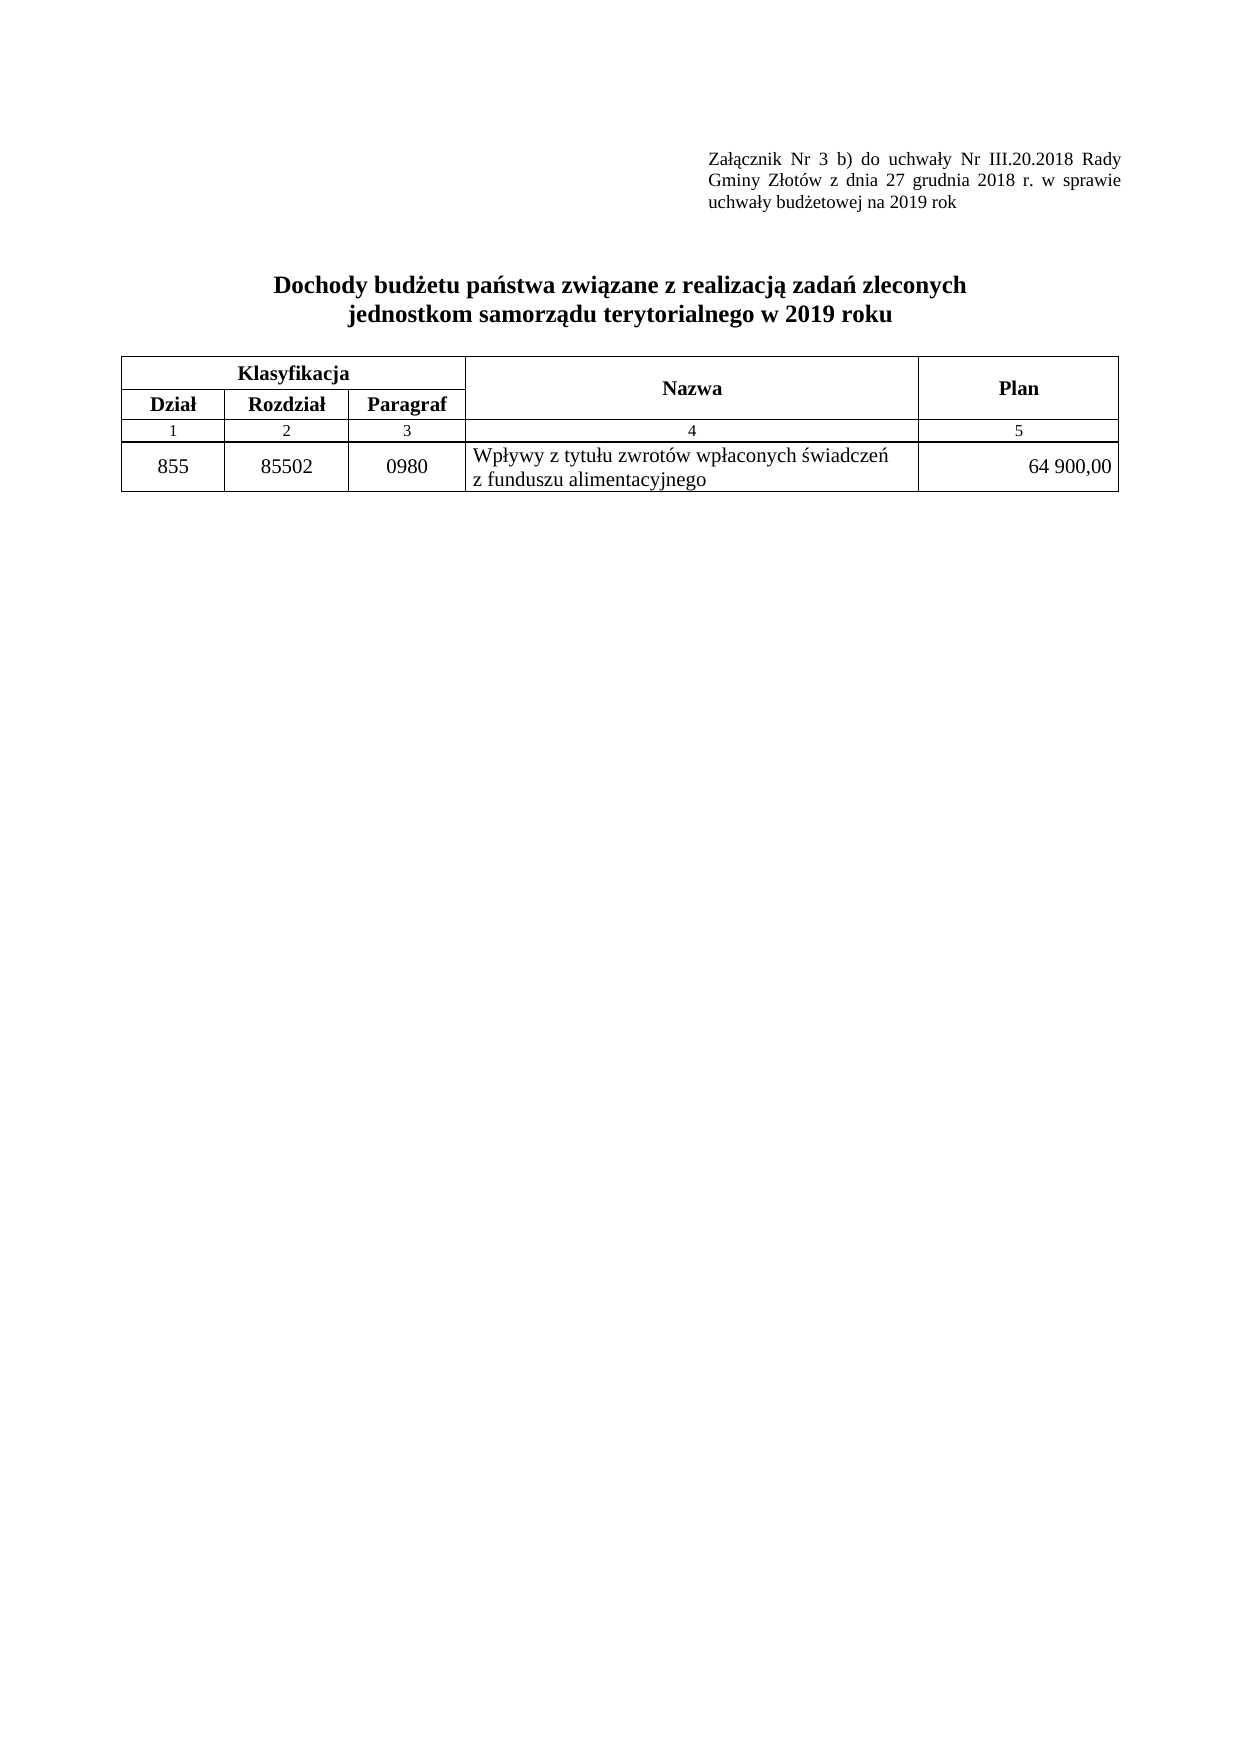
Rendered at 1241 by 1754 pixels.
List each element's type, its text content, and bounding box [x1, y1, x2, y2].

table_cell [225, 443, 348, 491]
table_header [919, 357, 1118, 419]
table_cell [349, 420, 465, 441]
text Dochody budżetu państwa związane z realizacją zadań zleconych [118, 270, 1122, 299]
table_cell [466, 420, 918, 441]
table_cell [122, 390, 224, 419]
text jednostkom samorządu terytorialnego w 2019 roku [118, 299, 1122, 327]
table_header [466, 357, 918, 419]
text Załącznik Nr 3 b) do uchwały Nr III.20.2018 Rady Gminy Złotów z dnia 27 grudnia 2018 r. w sprawie uchwały budżetowej na 2019 rok [708, 148, 1122, 212]
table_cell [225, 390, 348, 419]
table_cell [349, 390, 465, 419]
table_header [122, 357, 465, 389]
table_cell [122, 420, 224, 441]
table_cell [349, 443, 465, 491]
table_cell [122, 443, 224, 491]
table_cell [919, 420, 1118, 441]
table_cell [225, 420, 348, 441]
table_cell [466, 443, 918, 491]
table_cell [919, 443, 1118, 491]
